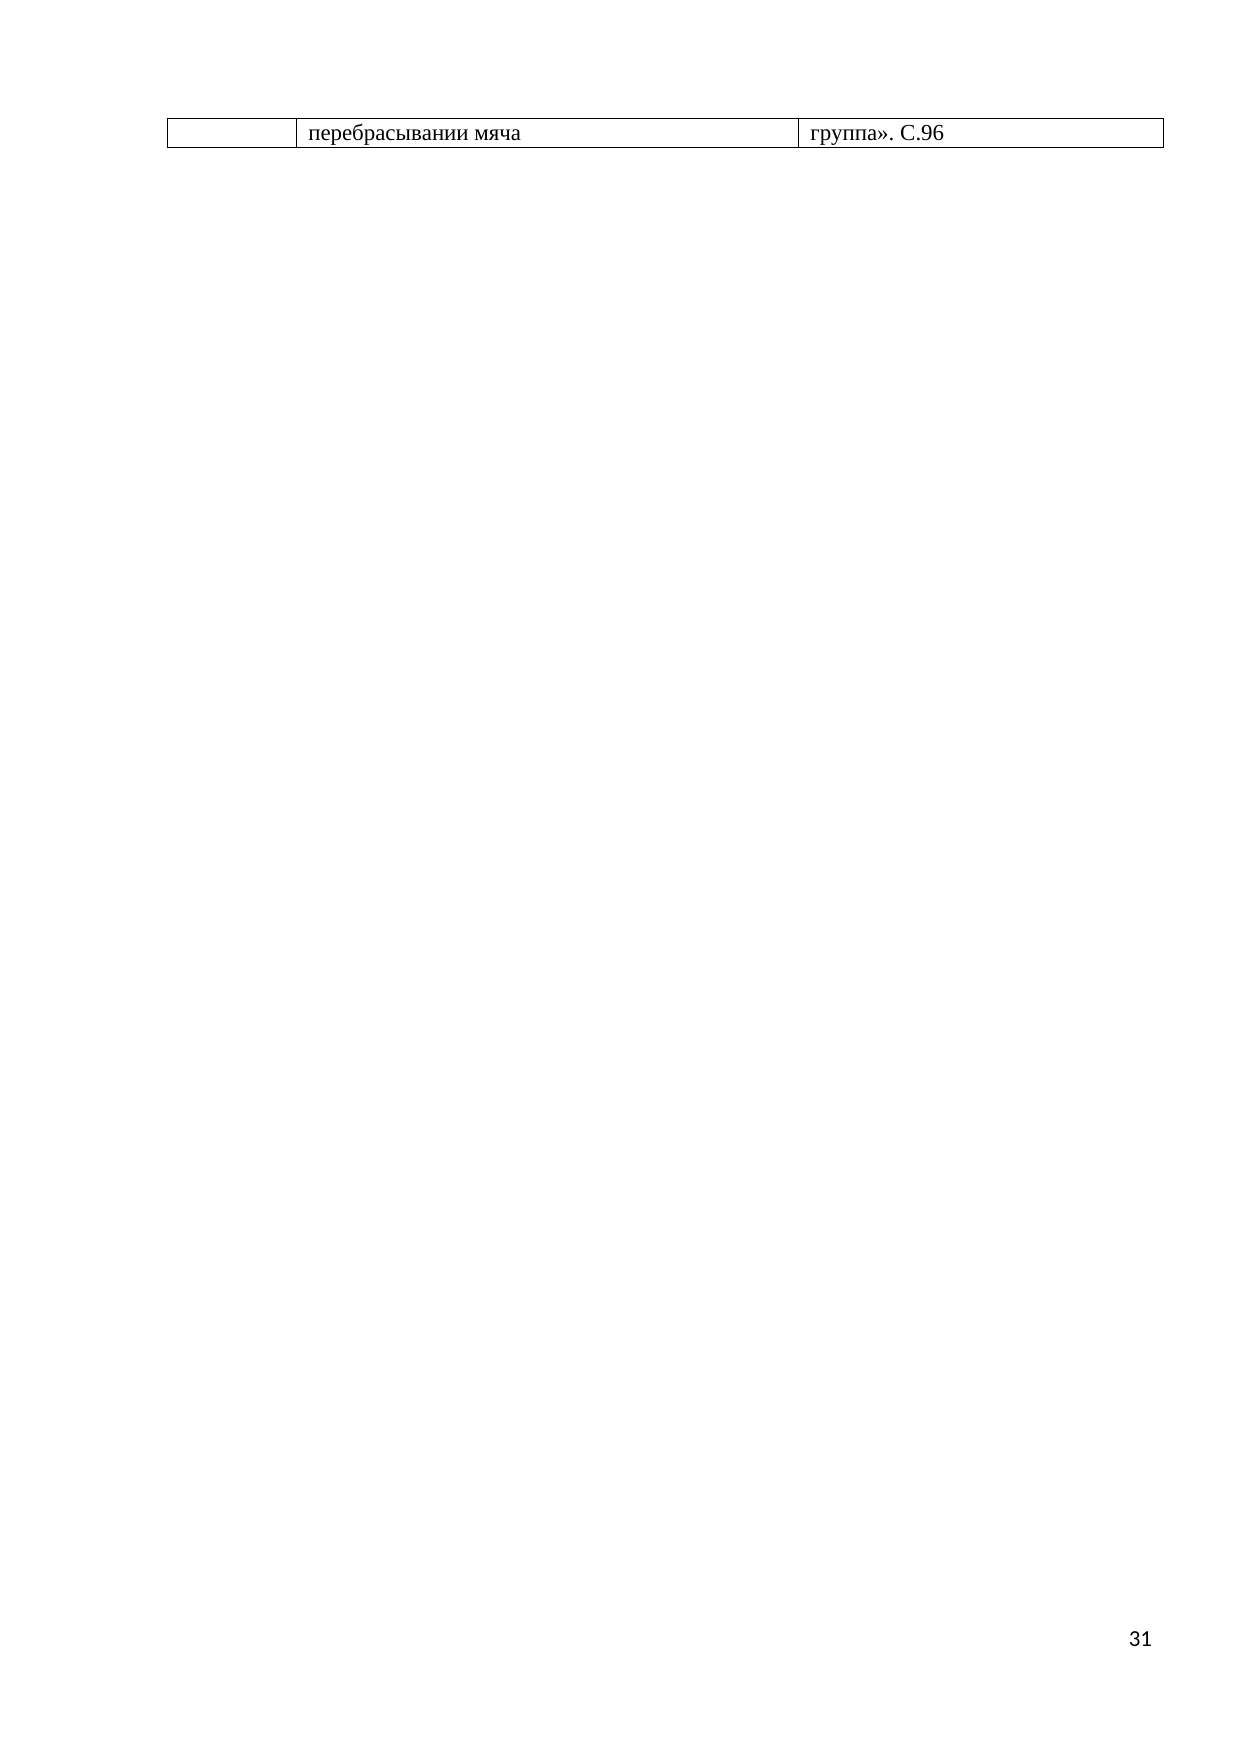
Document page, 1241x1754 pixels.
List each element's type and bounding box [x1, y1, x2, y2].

table_cell [297, 119, 798, 147]
table_cell [799, 119, 1163, 147]
table_cell [168, 119, 296, 147]
